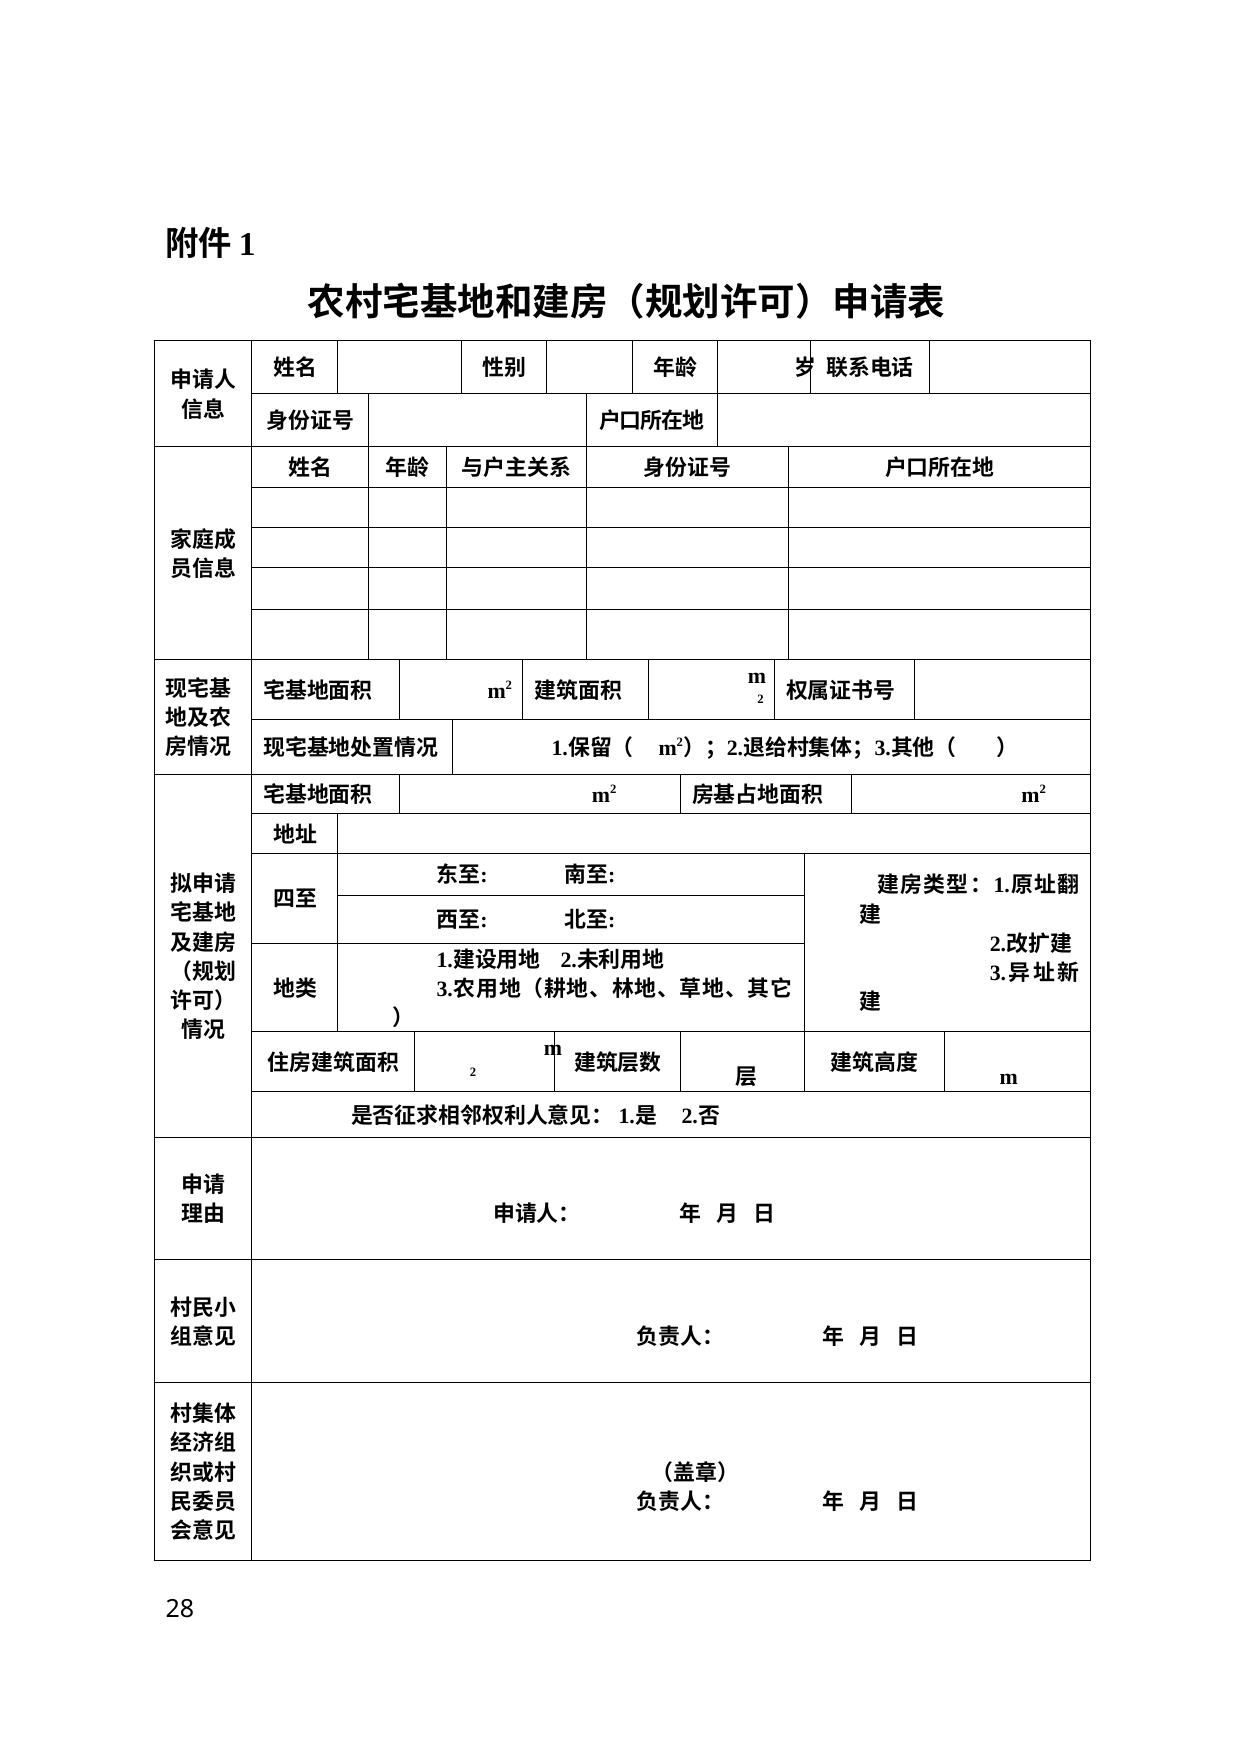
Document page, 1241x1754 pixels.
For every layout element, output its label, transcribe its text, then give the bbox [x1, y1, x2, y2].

table_cell [252, 488, 368, 527]
table_cell 现宅基地处置情况 [252, 720, 452, 773]
table_header [930, 341, 1090, 393]
table_cell [369, 394, 586, 446]
table_cell [587, 610, 788, 659]
table_cell [338, 814, 1090, 853]
table_cell [447, 488, 586, 527]
table_cell 西至: 北至: [338, 896, 804, 943]
table_header [338, 341, 461, 393]
table_cell 层 [681, 1032, 804, 1091]
table_cell [789, 568, 1090, 609]
table_cell 1.建设用地 2.未利用地 3.农用地（耕地、林地、草地、其它 ） [338, 944, 804, 1031]
table_cell [718, 394, 1090, 446]
table_cell 四至 [252, 854, 337, 943]
table_cell [587, 488, 788, 527]
table_cell [587, 568, 788, 609]
table_cell [369, 568, 446, 609]
table_cell 拟申请宅基地及建房（规划许可） 情况 [155, 775, 251, 1137]
table_cell [447, 528, 586, 567]
table_cell 身份证号 [587, 447, 788, 487]
table_cell 村集体经济组织或村民委员会意见 [155, 1383, 251, 1559]
table_cell 东至: 南至: [338, 854, 804, 894]
table_cell 宅基地面积 [252, 660, 399, 718]
table_header 性别 [462, 341, 546, 393]
table_cell [252, 568, 368, 609]
table_cell 房基占地面积 [681, 775, 851, 813]
table_cell [789, 528, 1090, 567]
table_cell 申请 理由 [155, 1138, 251, 1259]
table_cell m2 [649, 660, 774, 718]
table_cell 与户主关系 [447, 447, 586, 487]
table_cell m2 [852, 775, 1090, 813]
table_cell （盖章） 负责人： 年 月 日 [252, 1383, 1090, 1559]
table_header 姓名 [252, 341, 337, 393]
table_cell m2 [400, 660, 522, 718]
table_cell 身份证号 [252, 394, 368, 446]
table_cell [252, 528, 368, 567]
table_cell 建房类型：1.原址翻建 2.改扩建 3.异址新建 [805, 854, 1090, 1031]
table_cell [587, 528, 788, 567]
table_header 申请人信息 [155, 341, 251, 446]
table_cell 宅基地面积 [252, 775, 399, 813]
table_cell [915, 660, 1090, 718]
table_cell 是否征求相邻权利人意见： 1.是 2.否 [252, 1092, 1090, 1137]
table_cell [447, 568, 586, 609]
table_cell m [945, 1032, 1090, 1091]
table_cell [447, 610, 586, 659]
table_cell 家庭成员信息 [155, 447, 251, 659]
table_header 联系电话 [811, 341, 929, 393]
table_header 年龄 [633, 341, 717, 393]
table_cell [789, 610, 1090, 659]
table_cell [789, 488, 1090, 527]
table_cell 姓名 [252, 447, 368, 487]
table_cell 户口所在地 [789, 447, 1090, 487]
table_cell 地类 [252, 944, 337, 1031]
table_cell 1.保留（ m2）；2.退给村集体；3.其他（ ） [453, 720, 1090, 773]
table_cell [369, 610, 446, 659]
table_header [547, 341, 632, 393]
table_cell [369, 488, 446, 527]
table_cell 建筑高度 [805, 1032, 944, 1091]
table_header 岁 [718, 341, 810, 393]
table_cell m2 [400, 775, 680, 813]
table_cell 现宅基地及农房情况 [155, 660, 251, 773]
table_cell 建筑面积 [523, 660, 648, 718]
table_cell 年龄 [369, 447, 446, 487]
table_cell [369, 528, 446, 567]
text 农村宅基地和建房（规划许可）申请表 [165, 267, 1087, 328]
table_cell [252, 610, 368, 659]
text 附件1 [165, 207, 1087, 267]
table_cell 建筑层数 [555, 1032, 680, 1091]
table_cell 负责人： 年 月 日 [252, 1260, 1090, 1382]
table_cell 申请人： 年 月 日 [252, 1138, 1090, 1259]
table_cell 地址 [252, 814, 337, 853]
table_cell 住房建筑面积 [252, 1032, 414, 1091]
table_cell 权属证书号 [775, 660, 914, 718]
table_cell 户口所在地 [587, 394, 717, 446]
table_cell m2 [415, 1032, 554, 1091]
table_cell 村民小组意见 [155, 1260, 251, 1382]
